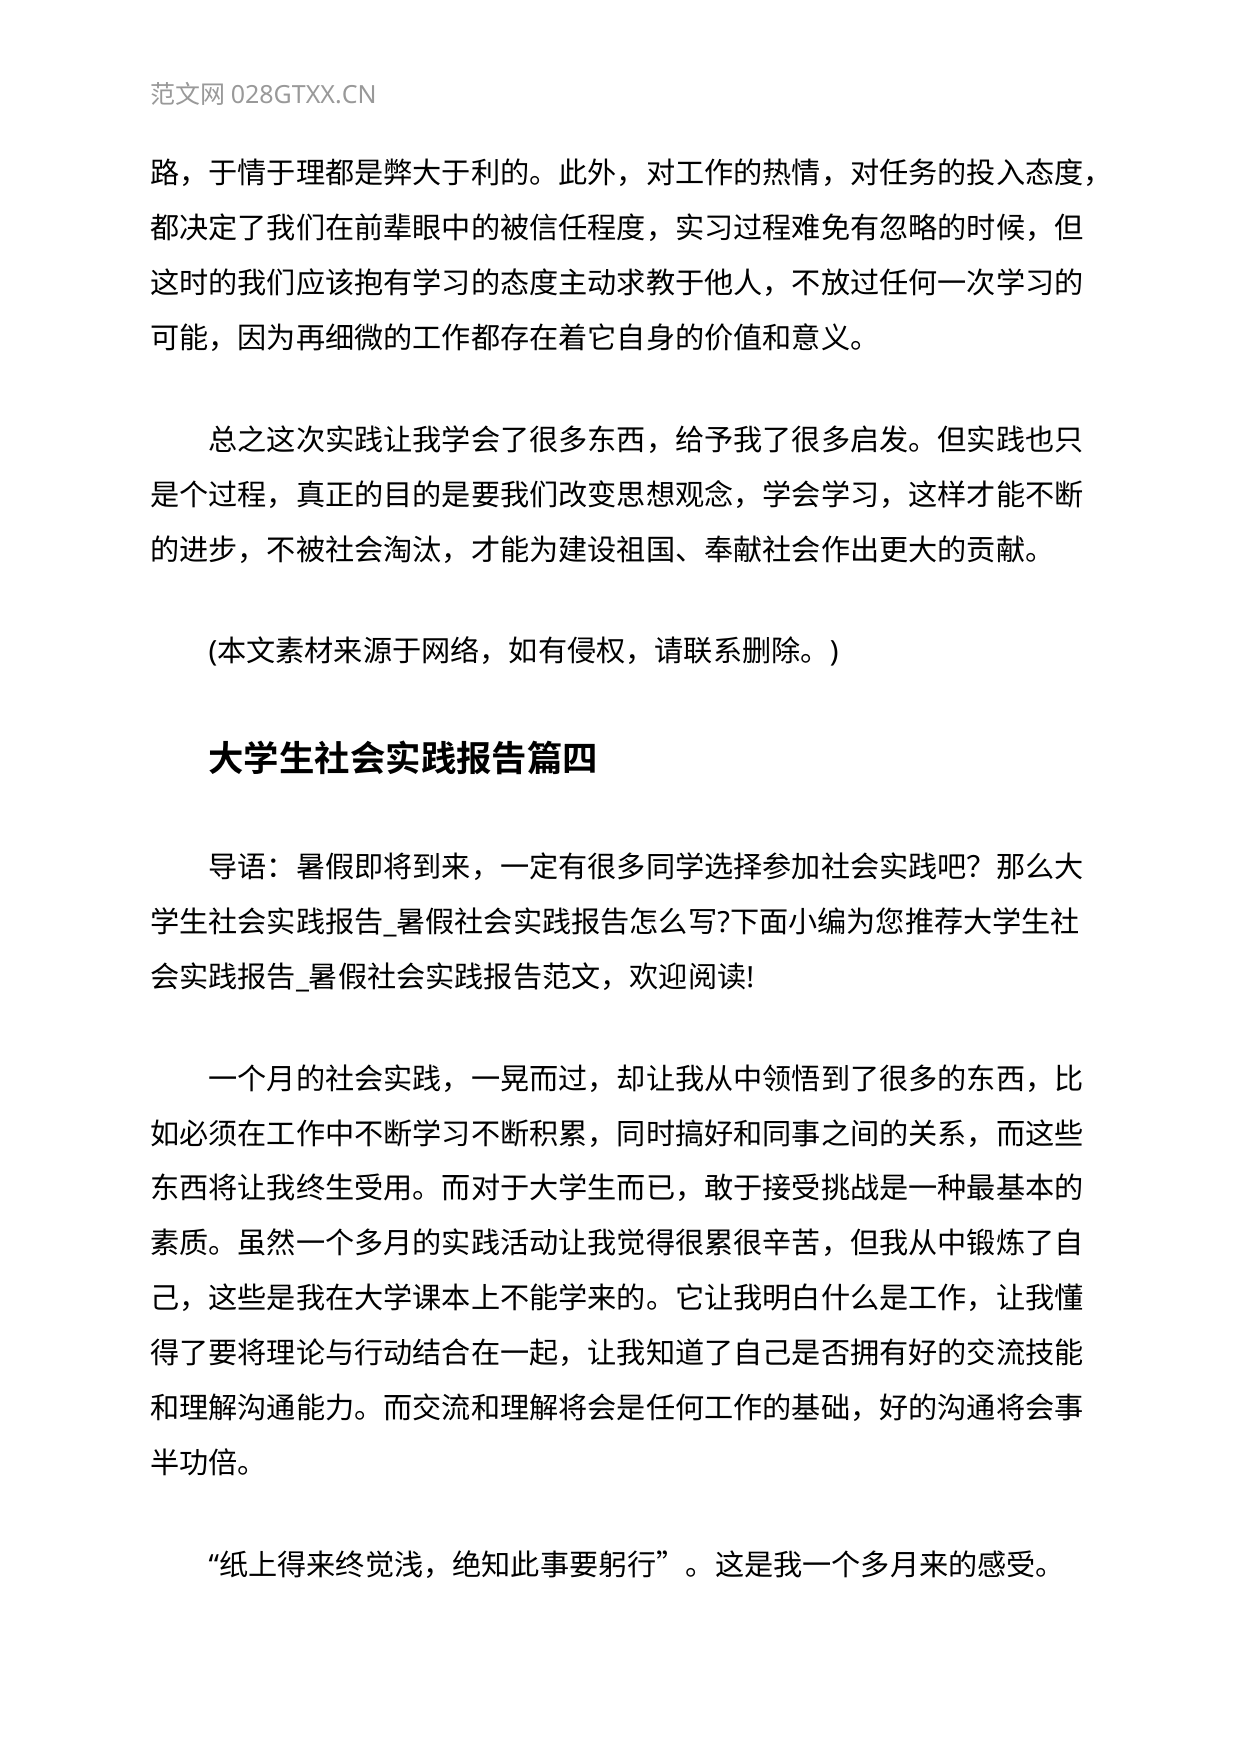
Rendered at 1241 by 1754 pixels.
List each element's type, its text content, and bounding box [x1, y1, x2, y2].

text 大学生社会实践报告篇四 [150, 730, 1090, 781]
text 总之这次实践让我学会了很多东西，给予我了很多启发。但实践也只是个过程，真正的目的是要我们改变思想观念，学会学习，这样才能不断的进步，不被社会淘汰，才能为建设祖国、奉献社会作出更大的贡献。 [150, 416, 1090, 568]
text 导语：暑假即将到来，一定有很多同学选择参加社会实践吧？那么大学生社会实践报告_暑假社会实践报告怎么写?下面小编为您推荐大学生社会实践报告_暑假社会实践报告范文，欢迎阅读! [150, 843, 1090, 996]
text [150, 150, 1090, 357]
text (本文素材来源于网络，如有侵权，请联系删除。) [150, 628, 1090, 670]
text 一个月的社会实践，一晃而过，却让我从中领悟到了很多的东西，比如必须在工作中不断学习不断积累，同时搞好和同事之间的关系，而这些东西将让我终生受用。而对于大学生而已，敢于接受挑战是一种最基本的素质。虽然一个多月的实践活动让我觉得很累很辛苦，但我从中锻炼了自己，这些是我在大学课本上不能学来的。它让我明白什么是工作，让我懂得了要将理论与行动结合在一起，让我知道了自己是否拥有好的交流技能和理解沟通能力。而交流和理解将会是任何工作的基础，好的沟通将会事半功倍。 [150, 1055, 1090, 1482]
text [150, 1541, 1090, 1584]
